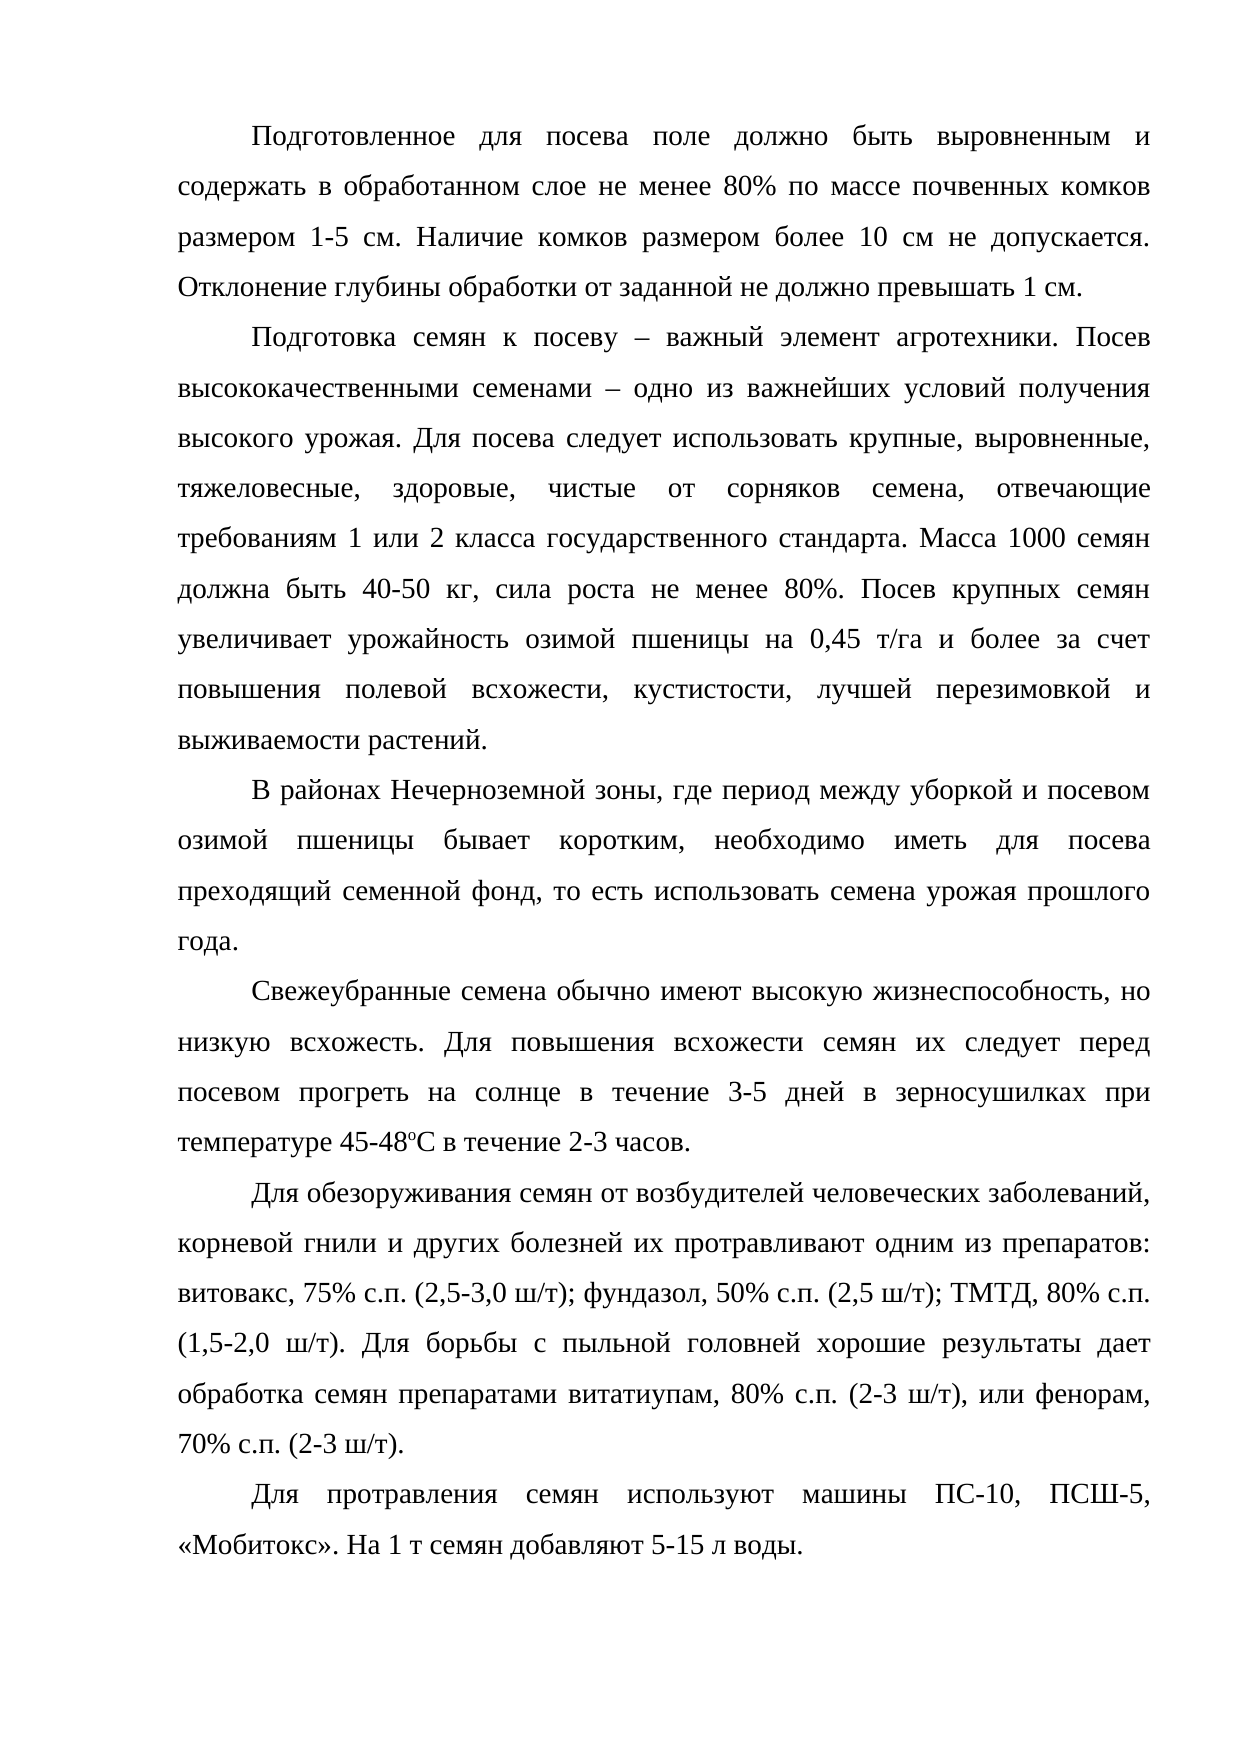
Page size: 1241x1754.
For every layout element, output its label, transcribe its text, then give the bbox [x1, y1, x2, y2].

text В районах Нечерноземной зоны, где период между уборкой и посевом озимой пшеницы бывает коротким, необходимо иметь для посева преходящий семенной фонд, то есть использовать семена урожая прошлого года. [177, 772, 1152, 957]
text Подготовка семян к посеву – важный элемент агротехники. Посев высококачественными семенами – одно из важнейших условий получения высокого урожая. Для посева следует использовать крупные, выровненные, тяжеловесные, здоровые, чистые от сорняков семена, отвечающие требованиям 1 или 2 класса государственного стандарта. Масса 1000 семян должна быть 40-50 кг, сила роста не менее 80%. Посев крупных семян увеличивает урожайность озимой пшеницы на 0,45 т/га и более за счет повышения полевой всхожести, кустистости, лучшей перезимовкой и выживаемости растений. [177, 319, 1152, 755]
text Свежеубранные семена обычно имеют высокую жизнеспособность, но низкую всхожесть. Для повышения всхожести семян их следует перед посевом прогреть на солнце в течение 3-5 дней в зерносушилках при температуре 45-48оС в течение 2-3 часов. [177, 973, 1152, 1158]
text Подготовленное для посева поле должно быть выровненным и содержать в обработанном слое не менее 80% по массе почвенных комков размером 1-5 см. Наличие комков размером более 10 см не допускается. Отклонение глубины обработки от заданной не должно превышать 1 см. [177, 118, 1152, 303]
text Для протравления семян используют машины ПС-10, ПСШ-5, «Мобитокс». На 1 т семян добавляют 5-15 л воды. [177, 1477, 1152, 1560]
text Для обезоруживания семян от возбудителей человеческих заболеваний, корневой гнили и других болезней их протравливают одним из препаратов: витовакс, 75% с.п. (2,5-3,0 ш/т); фундазол, 50% с.п. (2,5 ш/т); ТМТД, 80% с.п. (1,5-2,0 ш/т). Для борьбы с пыльной головней хорошие результаты дает обработка семян препаратами витатиупам, 80% с.п. (2-3 ш/т), или фенорам, 70% с.п. (2-3 ш/т). [177, 1175, 1152, 1460]
